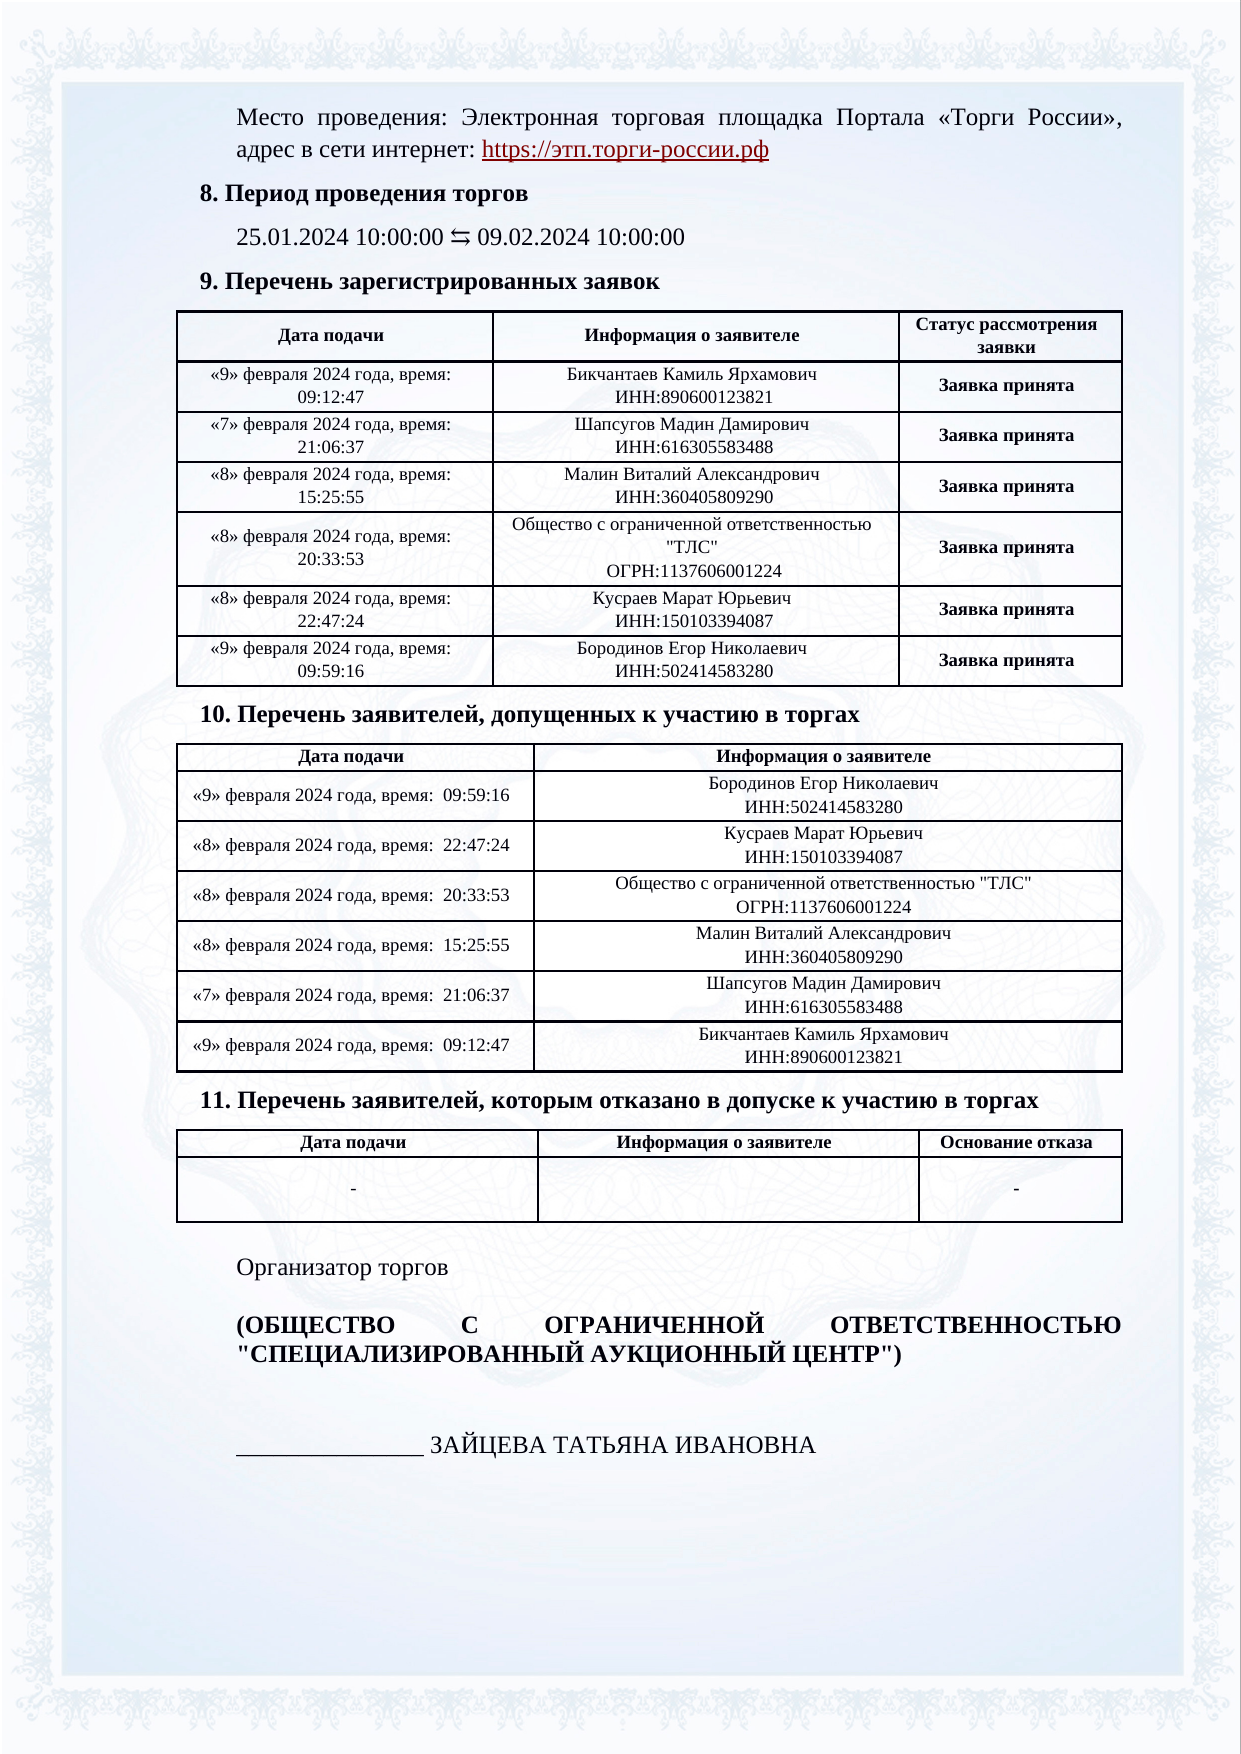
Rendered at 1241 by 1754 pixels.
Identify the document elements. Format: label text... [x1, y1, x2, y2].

table_cell «9» февраля 2024 года, время: 09:12:47 [178, 1023, 533, 1070]
table_cell Бородинов Егор Николаевич ИНН:502414583280 [494, 637, 898, 685]
table_cell «7» февраля 2024 года, время: 21:06:37 [178, 413, 492, 461]
table_header Основание отказа [920, 1131, 1121, 1156]
table_cell «7» февраля 2024 года, время: 21:06:37 [178, 972, 533, 1020]
table_cell Шапсугов Мадин Дамирович ИНН:616305583488 [535, 972, 1121, 1020]
text (ОБЩЕСТВО С ОГРАНИЧЕННОЙ ОТВЕТСТВЕННОСТЬЮ "СПЕЦИАЛИЗИРОВАННЫЙ АУКЦИОННЫЙ ЦЕНТР") [236, 1310, 1122, 1367]
table_cell «8» февраля 2024 года, время: 15:25:55 [178, 922, 533, 970]
table_cell [539, 1158, 918, 1221]
table_cell - [920, 1158, 1121, 1221]
table_cell «8» февраля 2024 года, время: 15:25:55 [178, 463, 492, 511]
table_cell Бородинов Егор Николаевич ИНН:502414583280 [535, 772, 1121, 820]
text Место проведения: Электронная торговая площадка Портала «Торги России», адрес в сети интернет: https://этп.торги-россии.рф [236, 102, 1122, 163]
table_header Информация о заявителе [494, 313, 898, 360]
text 25.01.2024 10:00:00 ⇆ 09.02.2024 10:00:00 [192, 222, 1122, 251]
table_header Дата подачи [178, 745, 533, 770]
table_cell «8» февраля 2024 года, время: 20:33:53 [178, 872, 533, 920]
table_cell «9» февраля 2024 года, время: 09:59:16 [178, 772, 533, 820]
text 9. Перечень зарегистрированных заявок [177, 266, 1122, 295]
table_cell Заявка принята [900, 637, 1121, 685]
table_cell Заявка принята [900, 587, 1121, 634]
table_cell Кусраев Марат Юрьевич ИНН:150103394087 [494, 587, 898, 634]
table_cell Кусраев Марат Юрьевич ИНН:150103394087 [535, 822, 1121, 870]
table_cell Бикчантаев Камиль Ярхамович ИНН:890600123821 [494, 363, 898, 411]
table_cell «8» февраля 2024 года, время: 22:47:24 [178, 822, 533, 870]
table_cell Малин Виталий Александрович ИНН:360405809290 [494, 463, 898, 511]
table_cell Заявка принята [900, 513, 1121, 584]
text 10. Перечень заявителей, допущенных к участию в торгах [177, 699, 1122, 728]
table_cell Заявка принята [900, 463, 1121, 511]
table_cell Заявка принята [900, 413, 1121, 461]
table_cell Бикчантаев Камиль Ярхамович ИНН:890600123821 [535, 1023, 1121, 1070]
list 8. Период проведения торгов [177, 178, 1122, 207]
table_cell «8» февраля 2024 года, время: 22:47:24 [178, 587, 492, 634]
table_cell - [178, 1158, 537, 1221]
picture [2, 2, 1241, 1754]
table_header Информация о заявителе [535, 745, 1121, 770]
table_header Информация о заявителе [539, 1131, 918, 1156]
table_cell Общество с ограниченной ответственностью "ТЛС" ОГРН:1137606001224 [494, 513, 898, 584]
text Организатор торгов [236, 1252, 1122, 1281]
table_cell Заявка принята [900, 363, 1121, 411]
table_header Статус рассмотрения заявки [900, 313, 1121, 360]
table_cell Общество с ограниченной ответственностью "ТЛС" ОГРН:1137606001224 [535, 872, 1121, 920]
table_cell «9» февраля 2024 года, время: 09:59:16 [178, 637, 492, 685]
table_cell «9» февраля 2024 года, время: 09:12:47 [178, 363, 492, 411]
table_cell «8» февраля 2024 года, время: 20:33:53 [178, 513, 492, 584]
table_header Дата подачи [178, 313, 492, 360]
text _______________ ЗАЙЦЕВА ТАТЬЯНА ИВАНОВНА [236, 1430, 1122, 1459]
text 11. Перечень заявителей, которым отказано в допуске к участию в торгах [177, 1085, 1122, 1114]
table_cell Шапсугов Мадин Дамирович ИНН:616305583488 [494, 413, 898, 461]
table_header Дата подачи [178, 1131, 537, 1156]
table_cell Малин Виталий Александрович ИНН:360405809290 [535, 922, 1121, 970]
